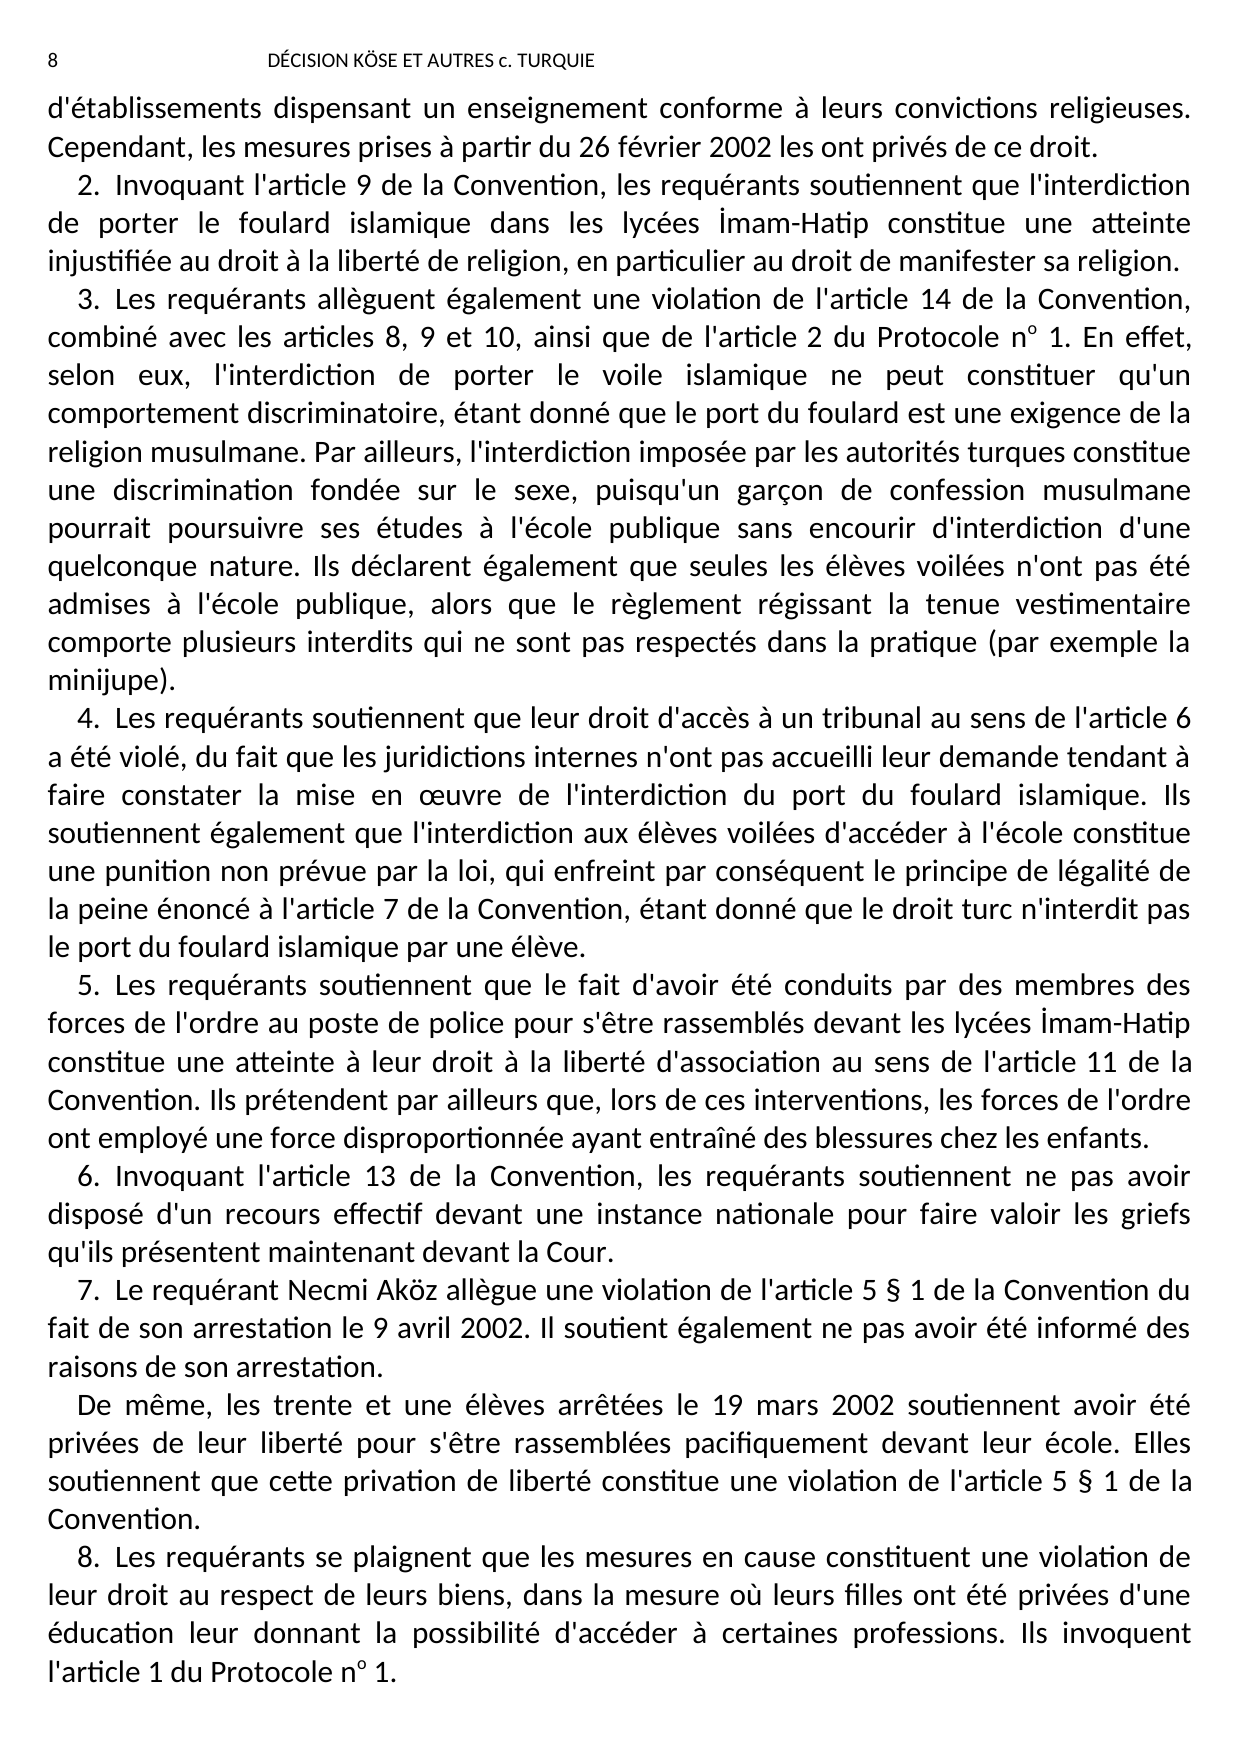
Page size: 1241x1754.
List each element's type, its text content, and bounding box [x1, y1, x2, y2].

text 5. Les requérants soutiennent que le fait d'avoir été conduits par des membres des forces de l'ordre au poste de police pour s'être rassemblés devant les lycées İmam-Hatip constitue une atteinte à leur droit à la liberté d'association au sens de l'article 11 de la Convention. Ils prétendent par ailleurs que, lors de ces interventions, les forces de l'ordre ont employé une force disproportionnée ayant entraîné des blessures chez les enfants. [47, 966, 1193, 1156]
text 6. Invoquant l'article 13 de la Convention, les requérants soutiennent ne pas avoir disposé d'un recours effectif devant une instance nationale pour faire valoir les griefs qu'ils présentent maintenant devant la Cour. [47, 1156, 1193, 1271]
text 4. Les requérants soutiennent que leur droit d'accès à un tribunal au sens de l'article 6 a été violé, du fait que les juridictions internes n'ont pas accueilli leur demande tendant à faire constater la mise en œuvre de l'interdiction du port du foulard islamique. Ils soutiennent également que l'interdiction aux élèves voilées d'accéder à l'école constitue une punition non prévue par la loi, qui enfreint par conséquent le principe de légalité de la peine énoncé à l'article 7 de la Convention, étant donné que le droit turc n'interdit pas le port du foulard islamique par une élève. [47, 699, 1193, 966]
text 7. Le requérant Necmi Aköz allègue une violation de l'article 5 § 1 de la Convention du fait de son arrestation le 9 avril 2002. Il soutient également ne pas avoir été informé des raisons de son arrestation. [47, 1271, 1193, 1385]
text 8. Les requérants se plaignent que les mesures en cause constituent une violation de leur droit au respect de leurs biens, dans la mesure où leurs filles ont été privées d'une éducation leur donnant la possibilité d'accéder à certaines professions. Ils invoquent l'article 1 du Protocole no 1. [47, 1537, 1193, 1690]
text 2. Invoquant l'article 9 de la Convention, les requérants soutiennent que l'interdiction de porter le foulard islamique dans les lycées İmam-Hatip constitue une atteinte injustifiée au droit à la liberté de religion, en particulier au droit de manifester sa religion. [47, 165, 1193, 279]
text De même, les trente et une élèves arrêtées le 19 mars 2002 soutiennent avoir été privées de leur liberté pour s'être rassemblées pacifiquement devant leur école. Elles soutiennent que cette privation de liberté constitue une violation de l'article 5 § 1 de la Convention. [47, 1385, 1193, 1537]
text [47, 89, 1193, 165]
text 3. Les requérants allèguent également une violation de l'article 14 de la Convention, combiné avec les articles 8, 9 et 10, ainsi que de l'article 2 du Protocole no 1. En effet, selon eux, l'interdiction de porter le voile islamique ne peut constituer qu'un comportement discriminatoire, étant donné que le port du foulard est une exigence de la religion musulmane. Par ailleurs, l'interdiction imposée par les autorités turques constitue une discrimination fondée sur le sexe, puisqu'un garçon de confession musulmane pourrait poursuivre ses études à l'école publique sans encourir d'interdiction d'une quelconque nature. Ils déclarent également que seules les élèves voilées n'ont pas été admises à l'école publique, alors que le règlement régissant la tenue vestimentaire comporte plusieurs interdits qui ne sont pas respectés dans la pratique (par exemple la minijupe). [47, 279, 1193, 699]
